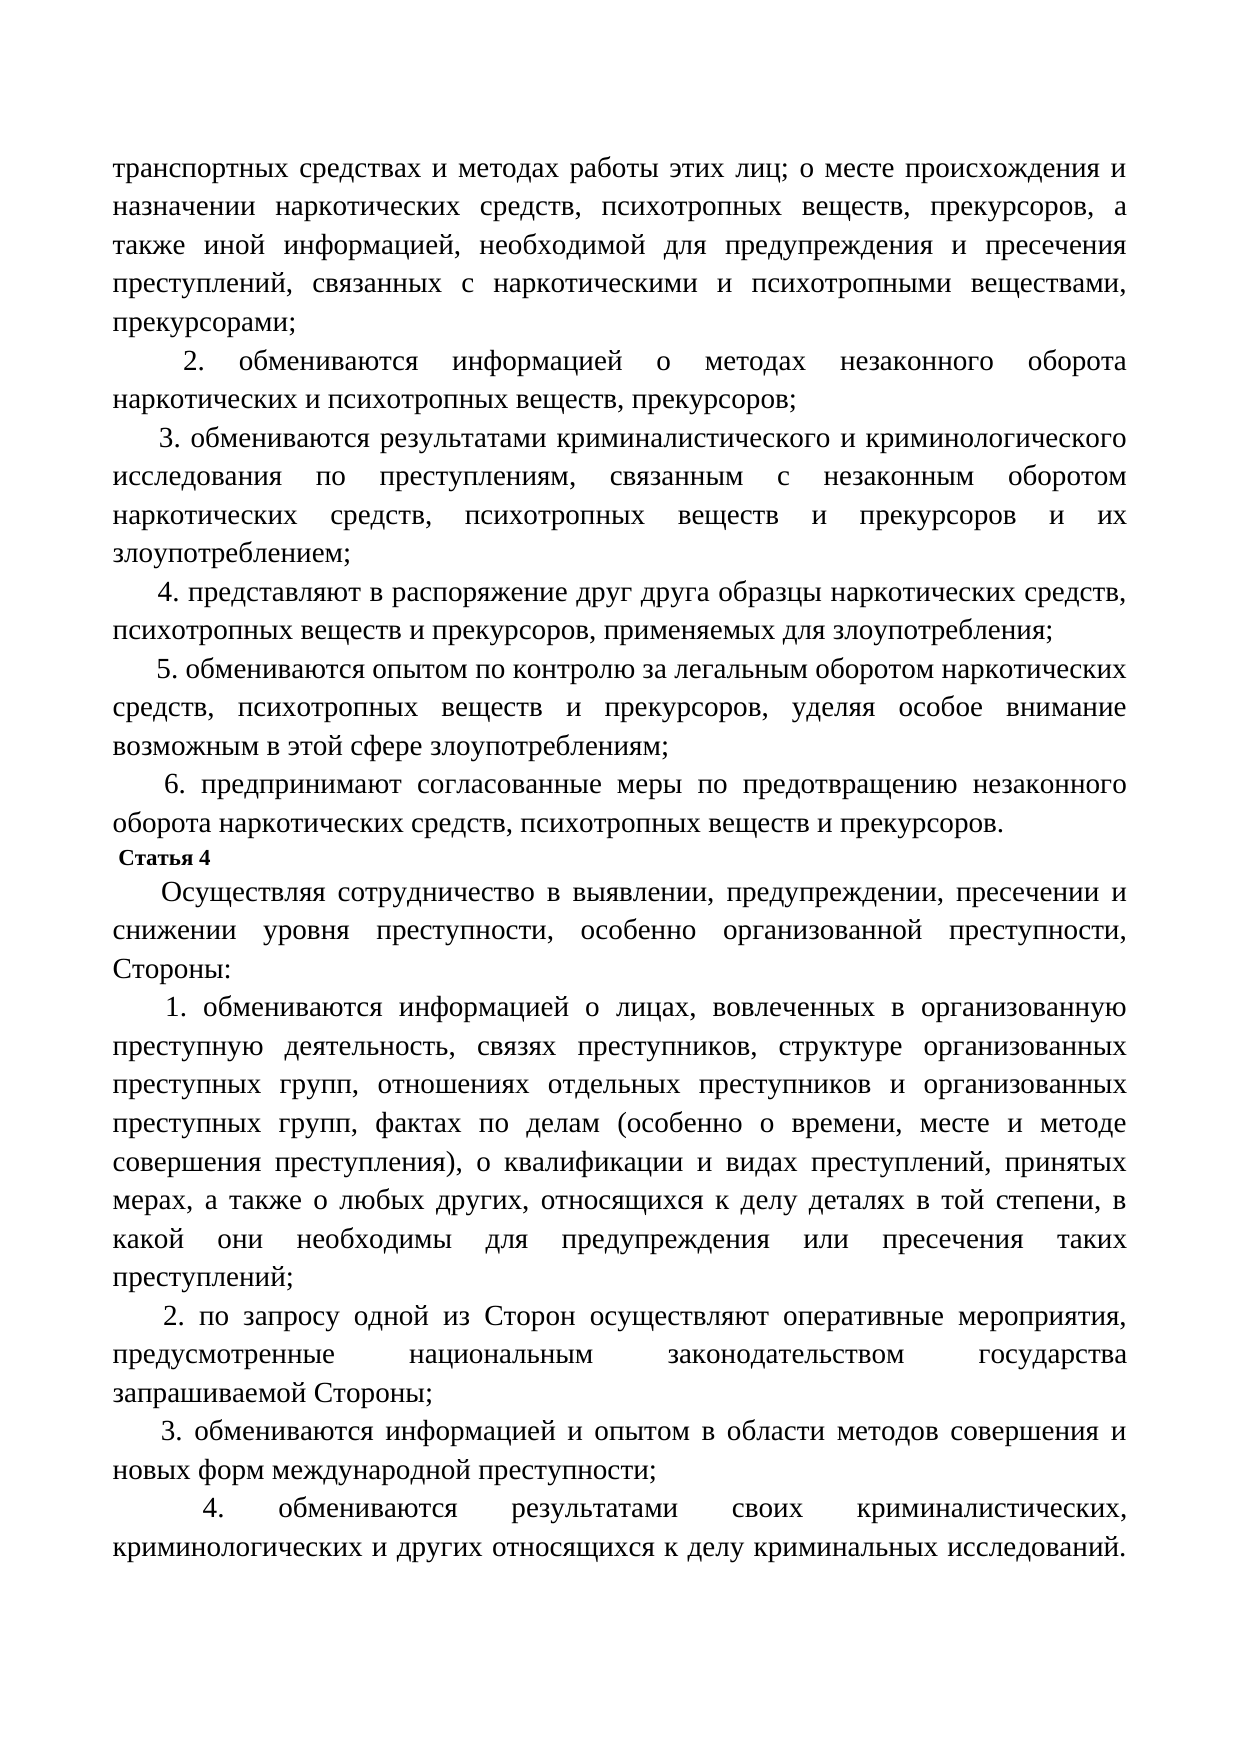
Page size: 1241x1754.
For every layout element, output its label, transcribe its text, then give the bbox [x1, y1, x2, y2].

text Статья 4 [112, 844, 1128, 870]
text Осуществляя сотрудничество в выявлении, предупреждении, пресечении и снижении уровня преступности, особенно организованной преступности, Стороны: [112, 874, 1128, 984]
text 2. обмениваются информацией о методах незаконного оборота наркотических и психотропных веществ, прекурсоров; [112, 343, 1128, 415]
text 5. обмениваются опытом по контролю за легальным оборотом наркотических средств, психотропных веществ и прекурсоров, уделяя особое внимание возможным в этой сфере злоупотреблениям; [112, 651, 1128, 762]
text 4. представляют в распоряжение друг друга образцы наркотических средств, психотропных веществ и прекурсоров, применяемых для злоупотребления; [112, 574, 1128, 646]
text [112, 1491, 1128, 1563]
text 6. предпринимают согласованные меры по предотвращению незаконного оборота наркотических средств, психотропных веществ и прекурсоров. [112, 767, 1128, 839]
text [112, 150, 1128, 338]
text 1. обмениваются информацией о лицах, вовлеченных в организованную преступную деятельность, связях преступников, структуре организованных преступных групп, отношениях отдельных преступников и организованных преступных групп, фактах по делам (особенно о времени, месте и методе совершения преступления), о квалификации и видах преступлений, принятых мерах, а также о любых других, относящихся к делу деталях в той степени, в какой они необходимы для предупреждения или пресечения таких преступлений; [112, 989, 1128, 1293]
text 2. по запросу одной из Сторон осуществляют оперативные мероприятия, предусмотренные национальным законодательством государства запрашиваемой Стороны; [112, 1298, 1128, 1408]
text 3. обмениваются результатами криминалистического и криминологического исследования по преступлениям, связанным с незаконным оборотом наркотических средств, психотропных веществ и прекурсоров и их злоупотреблением; [112, 420, 1128, 569]
text 3. обмениваются информацией и опытом в области методов совершения и новых форм международной преступности; [112, 1413, 1128, 1486]
